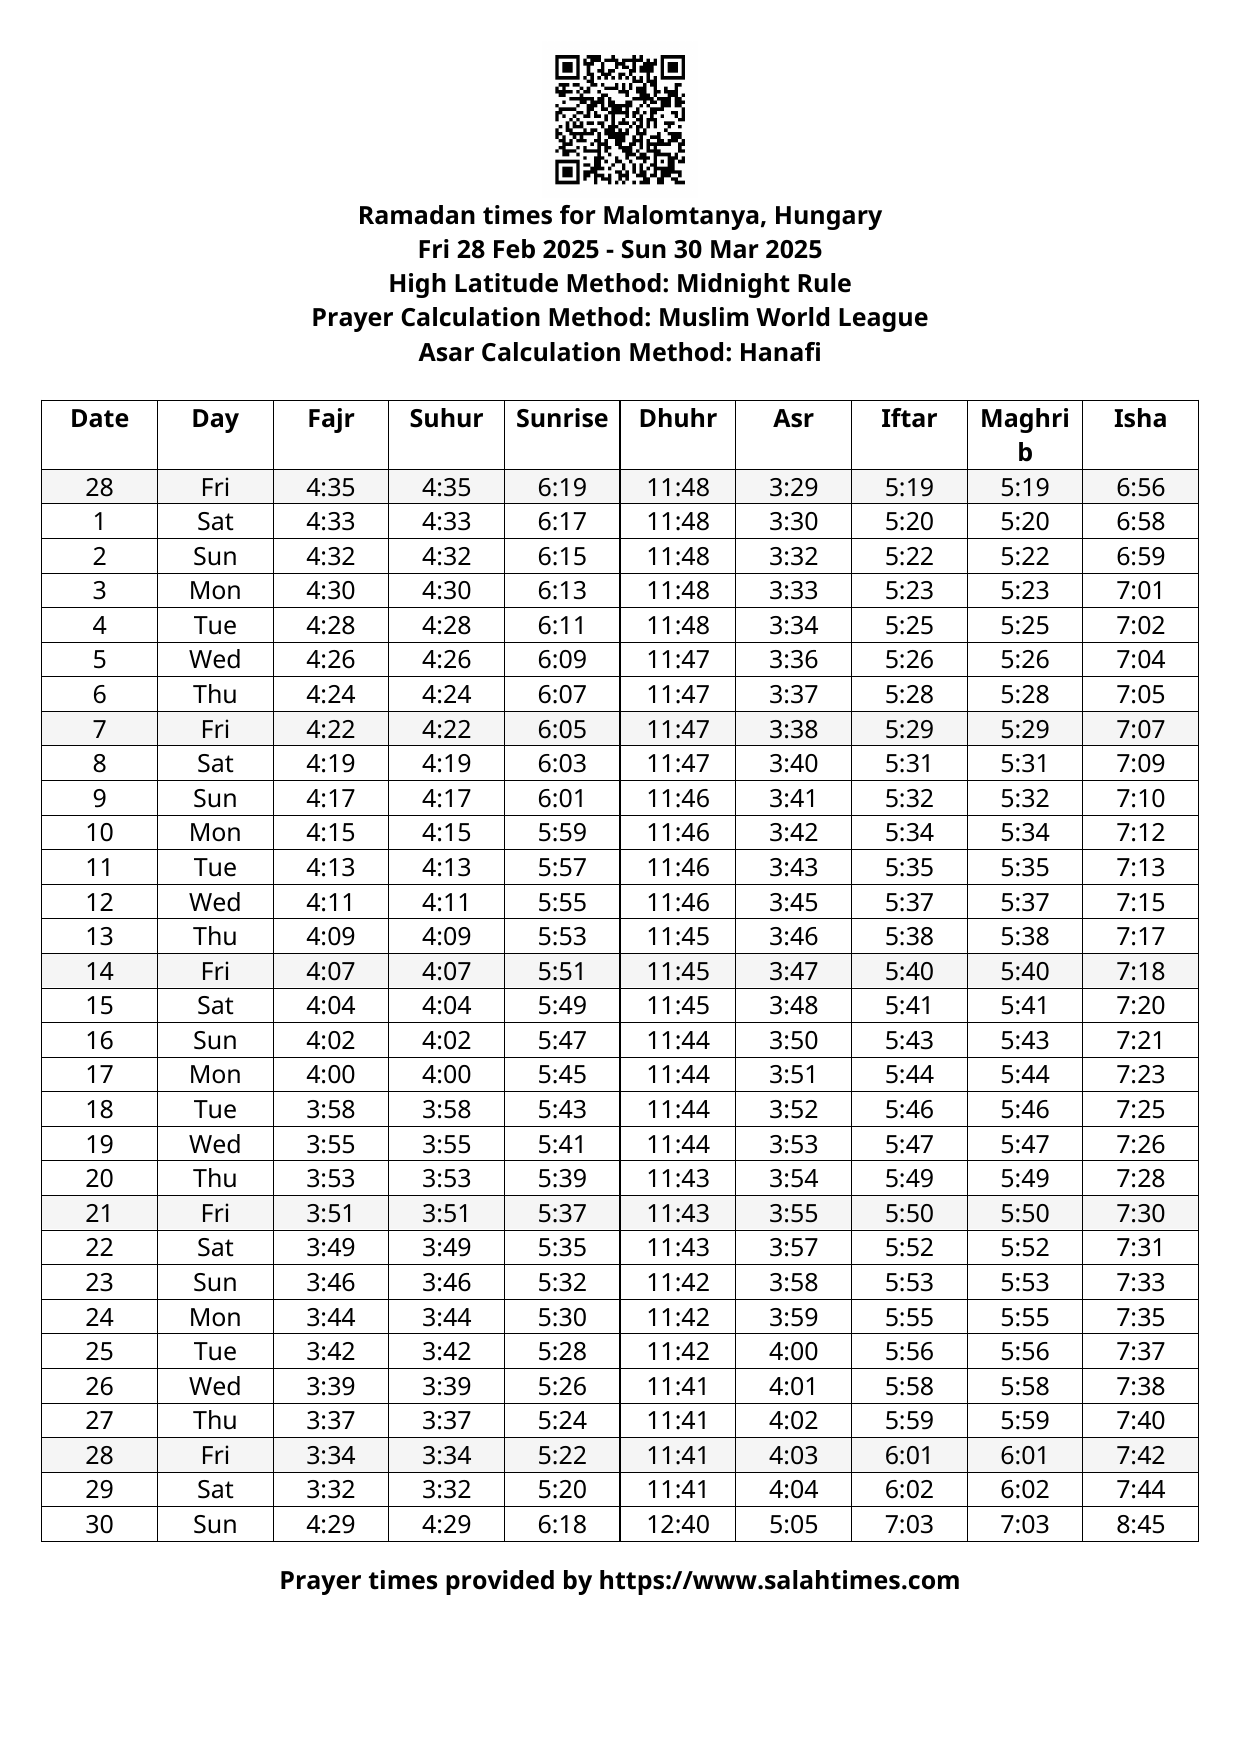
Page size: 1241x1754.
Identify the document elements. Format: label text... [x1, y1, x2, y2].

table_cell 5:31 [968, 746, 1082, 780]
table_cell 7:17 [1083, 919, 1198, 953]
table_cell 11:41 [621, 1473, 735, 1506]
table_cell 8 [42, 746, 157, 780]
table_cell 1 [42, 504, 157, 538]
table_cell 3:55 [274, 1127, 388, 1160]
table_cell 4:15 [389, 816, 504, 849]
text Prayer Calculation Method: Muslim World League [42, 300, 1198, 334]
table_cell Thu [158, 919, 273, 953]
table_cell 3:30 [736, 504, 851, 538]
table_cell 3:53 [389, 1161, 504, 1195]
table_cell 4:17 [274, 781, 388, 814]
table_cell 11:48 [621, 470, 735, 503]
table_cell Tue [158, 1334, 273, 1368]
table_cell 3:58 [736, 1265, 851, 1299]
table_cell 4:00 [736, 1334, 851, 1368]
table_cell 29 [42, 1473, 157, 1506]
table_cell Sat [158, 989, 273, 1022]
table_cell 5:37 [852, 885, 967, 918]
table_cell 4:07 [389, 954, 504, 987]
table_cell Wed [158, 1127, 273, 1160]
table_cell 5:59 [505, 816, 619, 849]
table_cell Fri [158, 1438, 273, 1472]
table_cell 5:28 [968, 677, 1082, 711]
table_cell Mon [158, 574, 273, 607]
table_cell 5:53 [505, 919, 619, 953]
table_cell 6:59 [1083, 539, 1198, 572]
table_cell 5:23 [968, 574, 1082, 607]
table_cell 3:50 [736, 1023, 851, 1057]
table_cell 7:10 [1083, 781, 1198, 814]
table_cell 6:11 [505, 608, 619, 642]
table_cell 4:04 [389, 989, 504, 1022]
table_cell 7:15 [1083, 885, 1198, 918]
table_cell Fri [158, 954, 273, 987]
table_cell 5:23 [852, 574, 967, 607]
table_cell 6:07 [505, 677, 619, 711]
table_cell 5:05 [736, 1507, 851, 1541]
table_cell 5:22 [852, 539, 967, 572]
table_cell 7:09 [1083, 746, 1198, 780]
table_cell 4:01 [736, 1369, 851, 1402]
table_header Suhur [389, 401, 504, 469]
table_cell 4:03 [736, 1438, 851, 1472]
table_cell 5:24 [505, 1404, 619, 1437]
table_cell 11:41 [621, 1404, 735, 1437]
table_cell 5:59 [852, 1404, 967, 1437]
table_cell 4:30 [389, 574, 504, 607]
table_cell 5:32 [852, 781, 967, 814]
table_cell 6:09 [505, 643, 619, 676]
table_cell 7:35 [1083, 1300, 1198, 1333]
table_cell 5:29 [968, 712, 1082, 745]
table_cell 4:24 [389, 677, 504, 711]
table_cell 5:38 [852, 919, 967, 953]
table_cell 5:38 [968, 919, 1082, 953]
table_cell 5:34 [968, 816, 1082, 849]
table_cell 6:03 [505, 746, 619, 780]
table_header Iftar [852, 401, 967, 469]
table_cell 3:32 [736, 539, 851, 572]
table_cell 5:51 [505, 954, 619, 987]
table_cell 25 [42, 1334, 157, 1368]
table_cell 3:46 [389, 1265, 504, 1299]
table_cell Sun [158, 1507, 273, 1541]
table_cell 5:50 [968, 1196, 1082, 1229]
table_cell 5:20 [505, 1473, 619, 1506]
table_cell 3:43 [736, 850, 851, 884]
table_cell 3:34 [274, 1438, 388, 1472]
table_cell 13 [42, 919, 157, 953]
table_cell 4:00 [274, 1058, 388, 1091]
table_cell 7:38 [1083, 1369, 1198, 1402]
table_cell 3:42 [389, 1334, 504, 1368]
table_cell 3:38 [736, 712, 851, 745]
table_cell 3:36 [736, 643, 851, 676]
table_cell Sun [158, 1265, 273, 1299]
table_cell 11:45 [621, 919, 735, 953]
table_cell 11:45 [621, 989, 735, 1022]
table_cell 3 [42, 574, 157, 607]
table_cell Thu [158, 677, 273, 711]
table_cell 6:02 [968, 1473, 1082, 1506]
table_cell 4:02 [389, 1023, 504, 1057]
table_cell 7:28 [1083, 1161, 1198, 1195]
table_cell Tue [158, 608, 273, 642]
table_cell 11:46 [621, 816, 735, 849]
table_cell 7:21 [1083, 1023, 1198, 1057]
table_cell 28 [42, 470, 157, 503]
table_cell 4:24 [274, 677, 388, 711]
table_cell 11:48 [621, 539, 735, 572]
table_cell 3:39 [274, 1369, 388, 1402]
text Asar Calculation Method: Hanafi [42, 334, 1198, 368]
table_cell 5:58 [852, 1369, 967, 1402]
table_cell 11:46 [621, 850, 735, 884]
table_cell 11:47 [621, 677, 735, 711]
table_cell 5:49 [852, 1161, 967, 1195]
table_cell 5:20 [852, 504, 967, 538]
table_cell 14 [42, 954, 157, 987]
table_cell 11:47 [621, 746, 735, 780]
table_cell 11:45 [621, 954, 735, 987]
table_cell 5:53 [968, 1265, 1082, 1299]
table_cell 3:51 [389, 1196, 504, 1229]
table_cell Sat [158, 1473, 273, 1506]
table_cell 5:56 [968, 1334, 1082, 1368]
table_cell 26 [42, 1369, 157, 1402]
table_cell Wed [158, 1369, 273, 1402]
table_cell 3:51 [736, 1058, 851, 1091]
text Prayer times provided by https://www.salahtimes.com [42, 1563, 1198, 1597]
table_cell 5:59 [968, 1404, 1082, 1437]
table_cell 5:47 [852, 1127, 967, 1160]
table_cell 5:47 [505, 1023, 619, 1057]
table_cell 5:45 [505, 1058, 619, 1091]
table_cell 11:43 [621, 1161, 735, 1195]
table_cell 5:41 [852, 989, 967, 1022]
table_cell 5:26 [505, 1369, 619, 1402]
table_cell 5:32 [968, 781, 1082, 814]
table_cell Mon [158, 1058, 273, 1091]
table_cell 4:35 [389, 470, 504, 503]
table_cell 4:28 [389, 608, 504, 642]
table_cell 5:55 [505, 885, 619, 918]
table_cell 5:39 [505, 1161, 619, 1195]
table_cell 6:56 [1083, 470, 1198, 503]
table_cell 4:13 [274, 850, 388, 884]
table_cell 11:42 [621, 1265, 735, 1299]
table_cell 19 [42, 1127, 157, 1160]
table_cell 4:29 [389, 1507, 504, 1541]
table_cell 4:33 [274, 504, 388, 538]
table_cell 5:34 [852, 816, 967, 849]
text High Latitude Method: Midnight Rule [42, 266, 1198, 300]
table_cell 3:44 [274, 1300, 388, 1333]
table_cell 12:40 [621, 1507, 735, 1541]
table_cell 5:53 [852, 1265, 967, 1299]
table_cell 5:43 [968, 1023, 1082, 1057]
table_cell 5:35 [505, 1231, 619, 1264]
table_cell 7:26 [1083, 1127, 1198, 1160]
table_cell 3:53 [274, 1161, 388, 1195]
table_cell 6:13 [505, 574, 619, 607]
table_cell 11:46 [621, 885, 735, 918]
table_cell 23 [42, 1265, 157, 1299]
table_cell 4:26 [274, 643, 388, 676]
table_cell 3:32 [389, 1473, 504, 1506]
table_cell 4:15 [274, 816, 388, 849]
table_cell 4:28 [274, 608, 388, 642]
table_cell 5:37 [968, 885, 1082, 918]
table_cell 3:58 [389, 1092, 504, 1126]
table_cell 3:45 [736, 885, 851, 918]
table_cell 3:51 [274, 1196, 388, 1229]
text Ramadan times for Malomtanya, Hungary [42, 198, 1198, 232]
table_cell 5:49 [505, 989, 619, 1022]
table_cell Sun [158, 1023, 273, 1057]
table_cell 11:46 [621, 781, 735, 814]
table_cell 4:11 [389, 885, 504, 918]
table_cell 27 [42, 1404, 157, 1437]
table_cell Thu [158, 1404, 273, 1437]
table_cell 3:58 [274, 1092, 388, 1126]
table_cell 6 [42, 677, 157, 711]
table_header Day [158, 401, 273, 469]
table_cell 11:44 [621, 1023, 735, 1057]
table_header Sunrise [505, 401, 619, 469]
table_cell 5:50 [852, 1196, 967, 1229]
table_cell 7:30 [1083, 1196, 1198, 1229]
table_cell 4:13 [389, 850, 504, 884]
table_cell Sat [158, 746, 273, 780]
table_cell Wed [158, 885, 273, 918]
table_cell 28 [42, 1438, 157, 1472]
table_cell 4:17 [389, 781, 504, 814]
table_cell 4:04 [274, 989, 388, 1022]
table_cell 11:48 [621, 504, 735, 538]
table_cell 5:35 [852, 850, 967, 884]
table_cell 3:37 [274, 1404, 388, 1437]
table_cell 5:44 [968, 1058, 1082, 1091]
table_cell 4:32 [274, 539, 388, 572]
table_cell 3:49 [389, 1231, 504, 1264]
table_cell 11:47 [621, 643, 735, 676]
table_cell 11:41 [621, 1438, 735, 1472]
table_cell 7:03 [852, 1507, 967, 1541]
table_cell 5:58 [968, 1369, 1082, 1402]
table_cell 7:12 [1083, 816, 1198, 849]
table_cell 7:25 [1083, 1092, 1198, 1126]
table_cell Sun [158, 781, 273, 814]
table_cell 4:02 [274, 1023, 388, 1057]
table_cell Mon [158, 816, 273, 849]
picture [542, 41, 699, 198]
table_cell 5:49 [968, 1161, 1082, 1195]
table_header Isha [1083, 401, 1198, 469]
table_cell 7:02 [1083, 608, 1198, 642]
table_cell 4:33 [389, 504, 504, 538]
table_cell 5:41 [968, 989, 1082, 1022]
table_cell 5:57 [505, 850, 619, 884]
table_cell 7:05 [1083, 677, 1198, 711]
table_cell Fri [158, 712, 273, 745]
table_cell 5:19 [852, 470, 967, 503]
table_header Dhuhr [621, 401, 735, 469]
table_cell 7:42 [1083, 1438, 1198, 1472]
table_cell 7:03 [968, 1507, 1082, 1541]
table_cell Sun [158, 539, 273, 572]
table_cell 7:31 [1083, 1231, 1198, 1264]
table_cell 4:19 [389, 746, 504, 780]
table_cell 9 [42, 781, 157, 814]
table_cell 6:18 [505, 1507, 619, 1541]
table_cell 5:44 [852, 1058, 967, 1091]
table_cell Wed [158, 643, 273, 676]
table_cell 5:35 [968, 850, 1082, 884]
table_cell 6:01 [505, 781, 619, 814]
table_cell 7:20 [1083, 989, 1198, 1022]
table_cell 4:30 [274, 574, 388, 607]
table_cell 7:37 [1083, 1334, 1198, 1368]
table_cell 3:54 [736, 1161, 851, 1195]
table_cell 30 [42, 1507, 157, 1541]
table_cell 5:46 [968, 1092, 1082, 1126]
table_cell 7:13 [1083, 850, 1198, 884]
table_cell 10 [42, 816, 157, 849]
table_cell 11:47 [621, 712, 735, 745]
table_cell 7:33 [1083, 1265, 1198, 1299]
table_cell 4:09 [389, 919, 504, 953]
table_cell 5:22 [968, 539, 1082, 572]
table_cell 5:25 [968, 608, 1082, 642]
table_cell 3:46 [274, 1265, 388, 1299]
table_cell 3:46 [736, 919, 851, 953]
table_cell 3:55 [389, 1127, 504, 1160]
table_cell 11:48 [621, 608, 735, 642]
table_cell 5:30 [505, 1300, 619, 1333]
table_cell 4:19 [274, 746, 388, 780]
table_cell 5 [42, 643, 157, 676]
table_cell 4:32 [389, 539, 504, 572]
table_cell 4:07 [274, 954, 388, 987]
table_cell 4:04 [736, 1473, 851, 1506]
table_cell Sat [158, 504, 273, 538]
table_cell 5:56 [852, 1334, 967, 1368]
table_cell 5:37 [505, 1196, 619, 1229]
table_cell 12 [42, 885, 157, 918]
table_header Maghrib [968, 401, 1082, 469]
table_cell 7:04 [1083, 643, 1198, 676]
table_cell 3:57 [736, 1231, 851, 1264]
table_cell 17 [42, 1058, 157, 1091]
table_cell 18 [42, 1092, 157, 1126]
table_cell 7:01 [1083, 574, 1198, 607]
table_cell 5:40 [852, 954, 967, 987]
table_cell 5:19 [968, 470, 1082, 503]
table_cell 5:47 [968, 1127, 1082, 1160]
text Fri 28 Feb 2025 - Sun 30 Mar 2025 [42, 232, 1198, 266]
table_cell 4:22 [274, 712, 388, 745]
table_cell 3:44 [389, 1300, 504, 1333]
table_cell 6:05 [505, 712, 619, 745]
table_cell 5:52 [968, 1231, 1082, 1264]
table_cell 4:22 [389, 712, 504, 745]
table_cell 5:28 [852, 677, 967, 711]
table_cell 4:00 [389, 1058, 504, 1091]
table_cell 6:01 [968, 1438, 1082, 1472]
table_cell 4:35 [274, 470, 388, 503]
table_cell 5:43 [852, 1023, 967, 1057]
table_cell Thu [158, 1161, 273, 1195]
table_cell 22 [42, 1231, 157, 1264]
table_cell 3:37 [389, 1404, 504, 1437]
table_cell 7:23 [1083, 1058, 1198, 1091]
table_cell 11:42 [621, 1334, 735, 1368]
table_header Asr [736, 401, 851, 469]
table_cell 3:37 [736, 677, 851, 711]
table_cell 4:26 [389, 643, 504, 676]
table_cell 5:55 [968, 1300, 1082, 1333]
table_cell 5:40 [968, 954, 1082, 987]
table_cell 5:26 [968, 643, 1082, 676]
table_cell 3:52 [736, 1092, 851, 1126]
table_cell 6:15 [505, 539, 619, 572]
table_cell 3:29 [736, 470, 851, 503]
table_cell 5:31 [852, 746, 967, 780]
table_cell 3:59 [736, 1300, 851, 1333]
table_cell 6:19 [505, 470, 619, 503]
table_cell 5:43 [505, 1092, 619, 1126]
table_cell 3:33 [736, 574, 851, 607]
table_cell 4:11 [274, 885, 388, 918]
table_cell 7:40 [1083, 1404, 1198, 1437]
table_cell 3:40 [736, 746, 851, 780]
table_cell 8:45 [1083, 1507, 1198, 1541]
table_cell 11:44 [621, 1127, 735, 1160]
table_cell Fri [158, 470, 273, 503]
table_cell 5:28 [505, 1334, 619, 1368]
table_cell 6:01 [852, 1438, 967, 1472]
table_cell 4 [42, 608, 157, 642]
table_cell 2 [42, 539, 157, 572]
table_cell 5:41 [505, 1127, 619, 1160]
table_cell 5:20 [968, 504, 1082, 538]
table_header Fajr [274, 401, 388, 469]
table_cell 3:42 [736, 816, 851, 849]
table_cell 5:29 [852, 712, 967, 745]
table_cell 11:43 [621, 1231, 735, 1264]
table_cell 11:43 [621, 1196, 735, 1229]
table_cell 7:18 [1083, 954, 1198, 987]
table_cell 7:44 [1083, 1473, 1198, 1506]
table_cell 7 [42, 712, 157, 745]
table_cell 5:26 [852, 643, 967, 676]
table_cell 5:55 [852, 1300, 967, 1333]
table_cell Fri [158, 1196, 273, 1229]
table_cell 3:48 [736, 989, 851, 1022]
table_cell 6:58 [1083, 504, 1198, 538]
table_cell 11:48 [621, 574, 735, 607]
table_cell 7:07 [1083, 712, 1198, 745]
table_cell 3:34 [389, 1438, 504, 1472]
table_cell 11:44 [621, 1058, 735, 1091]
table_cell 11:41 [621, 1369, 735, 1402]
table_cell 20 [42, 1161, 157, 1195]
table_cell 3:41 [736, 781, 851, 814]
table_cell 3:55 [736, 1196, 851, 1229]
table_cell 4:09 [274, 919, 388, 953]
table_cell 5:25 [852, 608, 967, 642]
table_cell 15 [42, 989, 157, 1022]
table_cell 24 [42, 1300, 157, 1333]
table_cell 21 [42, 1196, 157, 1229]
table_cell 4:02 [736, 1404, 851, 1437]
table_cell 5:52 [852, 1231, 967, 1264]
table_cell 3:53 [736, 1127, 851, 1160]
table_cell 3:32 [274, 1473, 388, 1506]
table_cell 16 [42, 1023, 157, 1057]
table_header Date [42, 401, 157, 469]
table_cell 3:49 [274, 1231, 388, 1264]
table_cell 5:46 [852, 1092, 967, 1126]
table_cell 3:47 [736, 954, 851, 987]
table_cell 11:42 [621, 1300, 735, 1333]
table_cell 6:17 [505, 504, 619, 538]
table_cell Sat [158, 1231, 273, 1264]
table_cell 3:34 [736, 608, 851, 642]
table_cell 11:44 [621, 1092, 735, 1126]
table_cell 5:22 [505, 1438, 619, 1472]
table_cell Tue [158, 850, 273, 884]
table_cell Mon [158, 1300, 273, 1333]
table_cell 4:29 [274, 1507, 388, 1541]
table_cell 5:32 [505, 1265, 619, 1299]
table_cell 6:02 [852, 1473, 967, 1506]
table_cell 3:42 [274, 1334, 388, 1368]
table_cell 11 [42, 850, 157, 884]
table_cell Tue [158, 1092, 273, 1126]
table_cell 3:39 [389, 1369, 504, 1402]
